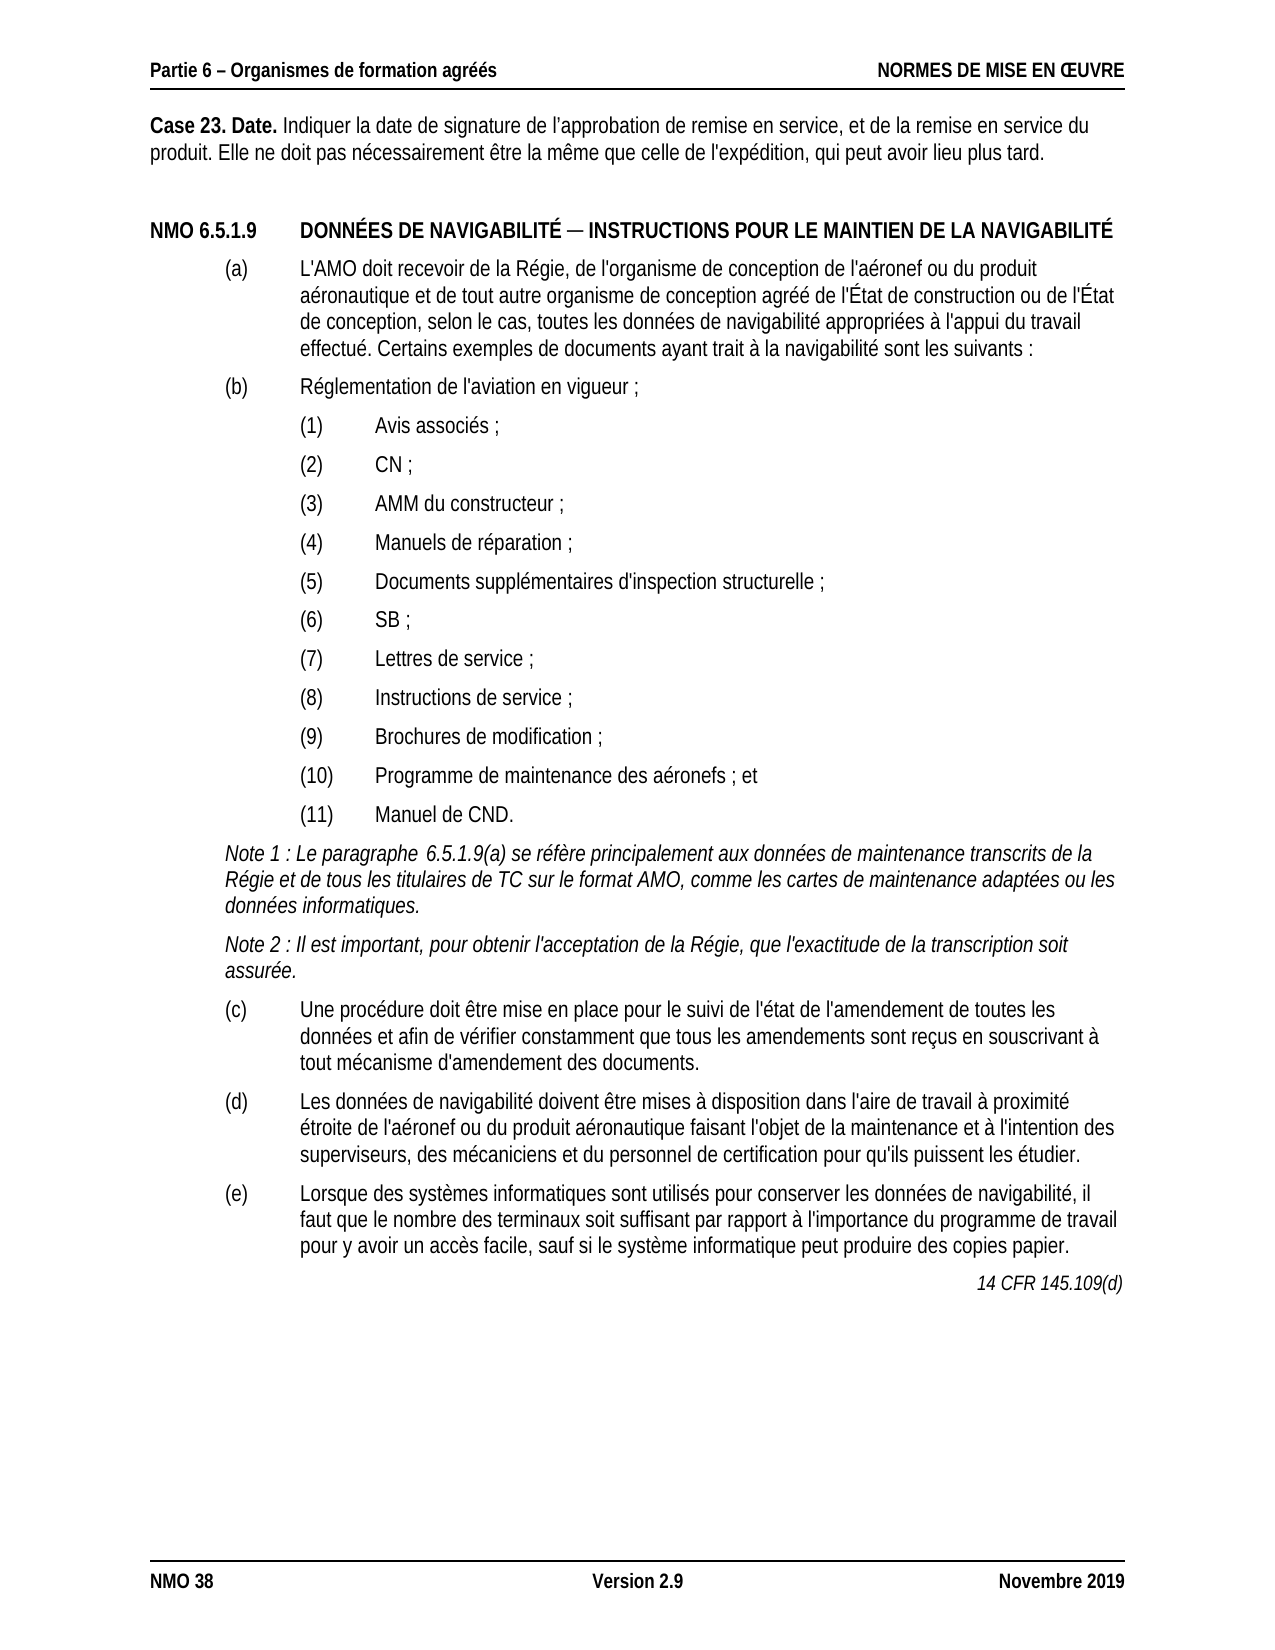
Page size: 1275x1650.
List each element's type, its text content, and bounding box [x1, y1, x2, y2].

text Brochures de modification ; [300, 723, 1125, 749]
text AMM du constructeur ; [300, 490, 1125, 516]
text Instructions de service ; [300, 684, 1125, 711]
list Les données de navigabilité doivent être mises à disposition dans l'aire de travail à proximité étroite de l'aéronef ou du produit aéronautique faisant l'objet de la maintenance et à l'intention des superviseurs, des mécaniciens et du personnel de certification pour qu'ils puissent les étudier. [225, 1088, 1125, 1167]
list Une procédure doit être mise en place pour le suivi de l'état de l'amendement de toutes les données et afin de vérifier constamment que tous les amendements sont reçus en souscrivant à tout mécanisme d'amendement des documents. [225, 996, 1125, 1075]
list Lorsque des systèmes informatiques sont utilisés pour conserver les données de navigabilité, il faut que le nombre des terminaux soit suffisant par rapport à l'importance du programme de travail pour y avoir un accès facile, sauf si le système informatique peut produire des copies papier. [225, 1179, 1125, 1258]
text Note 2 : Il est important, pour obtenir l'acceptation de la Régie, que l'exactitude de la transcription soit assurée. [225, 931, 1125, 984]
text Lettres de service ; [300, 645, 1125, 672]
text Documents supplémentaires d'inspection structurelle ; [300, 568, 1125, 594]
text 14 CFR 145.109(d) [150, 1271, 1125, 1295]
text CN ; [300, 451, 1125, 477]
list L'AMO doit recevoir de la Régie, de l'organisme de conception de l'aéronef ou du produit aéronautique et de tout autre organisme de conception agréé de l'État de construction ou de l'État de conception, selon le cas, toutes les données de navigabilité appropriées à l'appui du travail effectué. Certains exemples de documents ayant trait à la navigabilité sont les suivants : [225, 255, 1125, 361]
list Avis associés ; [300, 412, 1125, 438]
text Manuel de CND. [300, 801, 1125, 827]
list Réglementation de l'aviation en vigueur ; [225, 373, 1125, 400]
text Case 23. Date. Indiquer la date de signature de l’approbation de remise en service, et de la remise en service du produit. Elle ne doit pas nécessairement être la même que celle de l'expédition, qui peut avoir lieu plus tard. [150, 112, 1125, 165]
text Note 1 : Le paragraphe 6.5.1.9(a) se réfère principalement aux données de maintenance transcrits de la Régie et de tous les titulaires de TC sur le format AMO, comme les cartes de maintenance adaptées ou les données informatiques. [225, 839, 1125, 919]
subtitle NMO 6.5.1.9 Données de navigabilité ─ Instructions pour le maintien de la navigabilité [150, 217, 1125, 243]
text SB ; [300, 606, 1125, 633]
text Programme de maintenance des aéronefs ; et [300, 762, 1125, 788]
text Manuels de réparation ; [300, 529, 1125, 555]
